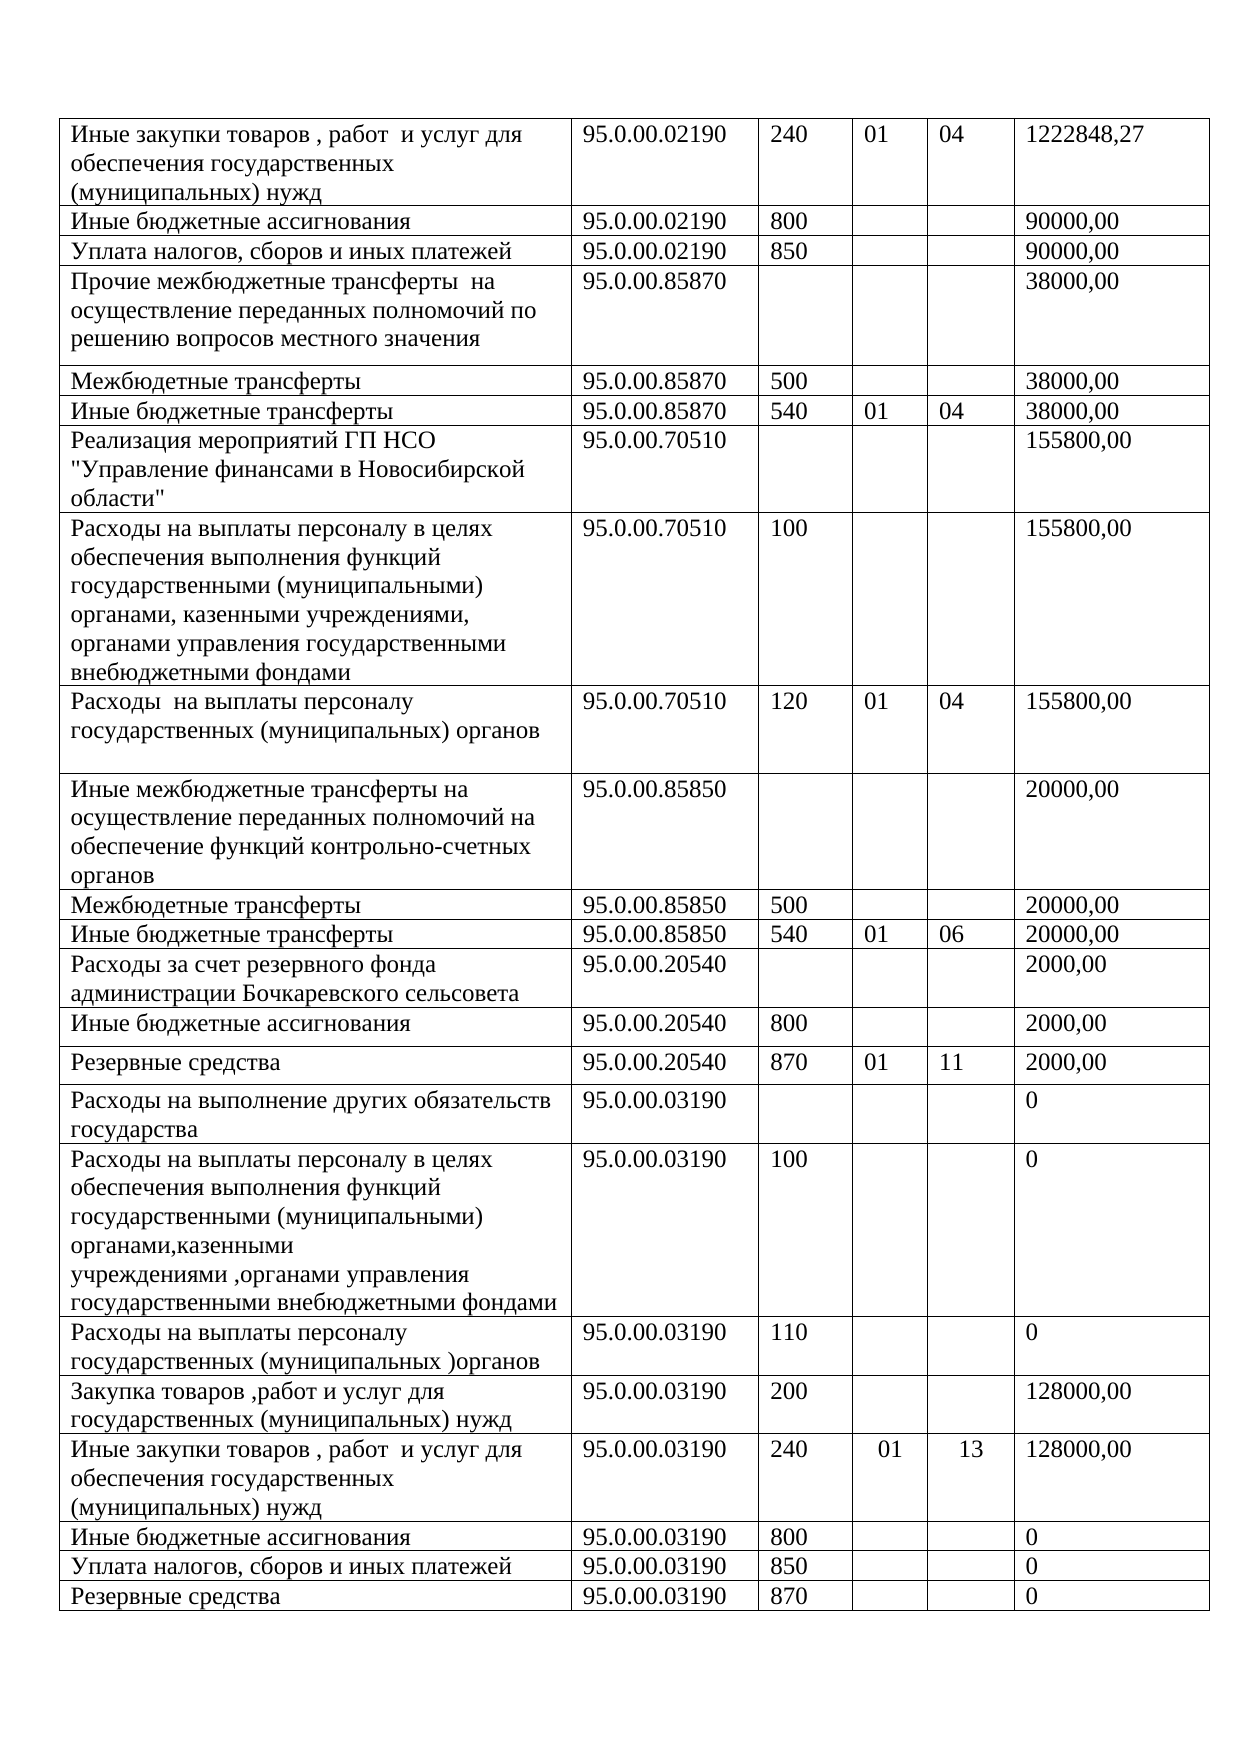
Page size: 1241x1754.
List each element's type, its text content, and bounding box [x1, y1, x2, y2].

table_cell [928, 1144, 1014, 1316]
table_cell [853, 1522, 927, 1550]
table_cell 06 [928, 920, 1014, 948]
table_cell 20000,00 [1015, 890, 1209, 918]
table_cell Иные бюджетные ассигнования [60, 206, 571, 235]
table_cell 20000,00 [1015, 920, 1209, 948]
table_cell 13 [928, 1434, 1014, 1521]
table_cell 95.0.00.20540 [572, 1047, 758, 1084]
table_cell [928, 1085, 1014, 1143]
table_cell 95.0.00.70510 [572, 426, 758, 512]
table_cell 95.0.00.20540 [572, 1008, 758, 1046]
table_cell 95.0.00.20540 [572, 949, 758, 1007]
table_cell 20000,00 [1015, 774, 1209, 889]
table_cell 155800,00 [1015, 686, 1209, 773]
table_cell 95.0.00.70510 [572, 686, 758, 773]
table_cell 95.0.00.03190 [572, 1581, 758, 1610]
table_cell 04 [928, 119, 1014, 205]
table_cell [853, 206, 927, 235]
table_cell 95.0.00.85850 [572, 774, 758, 889]
table_cell [853, 513, 927, 685]
table_cell 2000,00 [1015, 1047, 1209, 1084]
table_cell Реализация мероприятий ГП НСО "Управление финансами в Новосибирской области" [60, 426, 571, 512]
table_cell [853, 1085, 927, 1143]
table_cell 500 [759, 890, 852, 918]
table_cell Прочие межбюджетные трансферты на осуществление переданных полномочий по решению вопросов местного значения [60, 266, 571, 365]
table_cell 800 [759, 1008, 852, 1046]
table_cell 2000,00 [1015, 1008, 1209, 1046]
table_cell 95.0.00.03190 [572, 1317, 758, 1375]
table_cell 95.0.00.03190 [572, 1522, 758, 1550]
table_cell 100 [759, 1144, 852, 1316]
table_cell 38000,00 [1015, 396, 1209, 424]
table_cell [853, 266, 927, 365]
table_cell 90000,00 [1015, 206, 1209, 235]
table_cell 0 [1015, 1581, 1209, 1610]
table_cell [853, 236, 927, 265]
table_cell [853, 1008, 927, 1046]
table_cell Уплата налогов, сборов и иных платежей [60, 236, 571, 265]
table_cell [928, 206, 1014, 235]
table_cell 800 [759, 1522, 852, 1550]
table_cell Иные закупки товаров , работ и услуг для обеспечения государственных (муниципальных) нужд [60, 1434, 571, 1521]
table_cell [928, 513, 1014, 685]
table_cell 240 [759, 1434, 852, 1521]
table_cell [853, 426, 927, 512]
table_cell 0 [1015, 1085, 1209, 1143]
table_cell 95.0.00.03190 [572, 1144, 758, 1316]
table_cell 01 [853, 1047, 927, 1084]
table_cell 200 [759, 1376, 852, 1433]
table_cell [853, 1144, 927, 1316]
table_cell 01 [853, 920, 927, 948]
table_cell 95.0.00.03190 [572, 1376, 758, 1433]
table_cell 0 [1015, 1317, 1209, 1375]
table_cell Иные межбюджетные трансферты на осуществление переданных полномочий на обеспечение функций контрольно-счетных органов [60, 774, 571, 889]
table_cell 38000,00 [1015, 366, 1209, 395]
table_cell [759, 426, 852, 512]
table_cell [759, 774, 852, 889]
table_cell [853, 1376, 927, 1433]
table_cell 95.0.00.85870 [572, 396, 758, 424]
table_cell [853, 774, 927, 889]
table_cell 95.0.00.85870 [572, 366, 758, 395]
table_cell 95.0.00.85850 [572, 920, 758, 948]
table_cell Иные закупки товаров , работ и услуг для обеспечения государственных (муниципальных) нужд [60, 119, 571, 205]
table_cell 110 [759, 1317, 852, 1375]
table_cell Иные бюджетные трансферты [60, 920, 571, 948]
table_cell [759, 266, 852, 365]
table_cell 850 [759, 236, 852, 265]
table_cell 95.0.00.03190 [572, 1434, 758, 1521]
table_cell Межбюдетные трансферты [60, 366, 571, 395]
table_cell 90000,00 [1015, 236, 1209, 265]
table_cell 2000,00 [1015, 949, 1209, 1007]
table_cell 95.0.00.02190 [572, 119, 758, 205]
table_cell 95.0.00.85850 [572, 890, 758, 918]
table_cell [928, 426, 1014, 512]
table_cell [853, 366, 927, 395]
table_cell Резервные средства [60, 1047, 571, 1084]
table_cell Закупка товаров ,работ и услуг для государственных (муниципальных) нужд [60, 1376, 571, 1433]
table_cell 120 [759, 686, 852, 773]
table_cell [928, 1008, 1014, 1046]
table_cell 38000,00 [1015, 266, 1209, 365]
table_cell Уплата налогов, сборов и иных платежей [60, 1551, 571, 1580]
table_cell [928, 1522, 1014, 1550]
table_cell 11 [928, 1047, 1014, 1084]
table_cell [928, 1581, 1014, 1610]
table_cell 95.0.00.03190 [572, 1085, 758, 1143]
table_cell 95.0.00.85870 [572, 266, 758, 365]
table_cell Расходы на выполнение других обязательств государства [60, 1085, 571, 1143]
table_cell 0 [1015, 1551, 1209, 1580]
table_cell [853, 1317, 927, 1375]
table_cell 870 [759, 1581, 852, 1610]
table_cell 95.0.00.02190 [572, 206, 758, 235]
table_cell [928, 236, 1014, 265]
table_cell Расходы на выплаты персоналу государственных (муниципальных) органов [60, 686, 571, 773]
table_cell Иные бюджетные ассигнования [60, 1008, 571, 1046]
table_cell [928, 266, 1014, 365]
table_cell 0 [1015, 1144, 1209, 1316]
table_cell Расходы за счет резервного фонда администрации Бочкаревского сельсовета [60, 949, 571, 1007]
table_cell Иные бюджетные трансферты [60, 396, 571, 424]
table_cell [928, 1551, 1014, 1580]
table_cell 04 [928, 396, 1014, 424]
table_cell 100 [759, 513, 852, 685]
table_cell 540 [759, 920, 852, 948]
table_cell Расходы на выплаты персоналу государственных (муниципальных )органов [60, 1317, 571, 1375]
table_cell 0 [1015, 1522, 1209, 1550]
table_cell 04 [928, 686, 1014, 773]
table_cell 95.0.00.03190 [572, 1551, 758, 1580]
table_cell [928, 1376, 1014, 1433]
table_cell [759, 949, 852, 1007]
table_cell [853, 1551, 927, 1580]
table_cell [853, 1581, 927, 1610]
table_cell 01 [853, 396, 927, 424]
table_cell [853, 949, 927, 1007]
table_cell 540 [759, 396, 852, 424]
table_cell 01 [853, 119, 927, 205]
table_cell [928, 366, 1014, 395]
table_cell [928, 890, 1014, 918]
table_cell [759, 1085, 852, 1143]
table_cell Межбюдетные трансферты [60, 890, 571, 918]
table_cell 1222848,27 [1015, 119, 1209, 205]
table_cell 128000,00 [1015, 1376, 1209, 1433]
table_cell 95.0.00.02190 [572, 236, 758, 265]
table_cell 155800,00 [1015, 426, 1209, 512]
table_cell [928, 949, 1014, 1007]
table_cell [928, 774, 1014, 889]
table_cell 850 [759, 1551, 852, 1580]
table_cell 240 [759, 119, 852, 205]
table_cell 128000,00 [1015, 1434, 1209, 1521]
table_cell 500 [759, 366, 852, 395]
table_cell 155800,00 [1015, 513, 1209, 685]
table_cell 800 [759, 206, 852, 235]
table_cell Резервные средства [60, 1581, 571, 1610]
table_cell 01 [853, 1434, 927, 1521]
table_cell 95.0.00.70510 [572, 513, 758, 685]
table_cell 870 [759, 1047, 852, 1084]
table_cell 01 [853, 686, 927, 773]
table_cell [853, 890, 927, 918]
table_cell [928, 1317, 1014, 1375]
table_cell Иные бюджетные ассигнования [60, 1522, 571, 1550]
